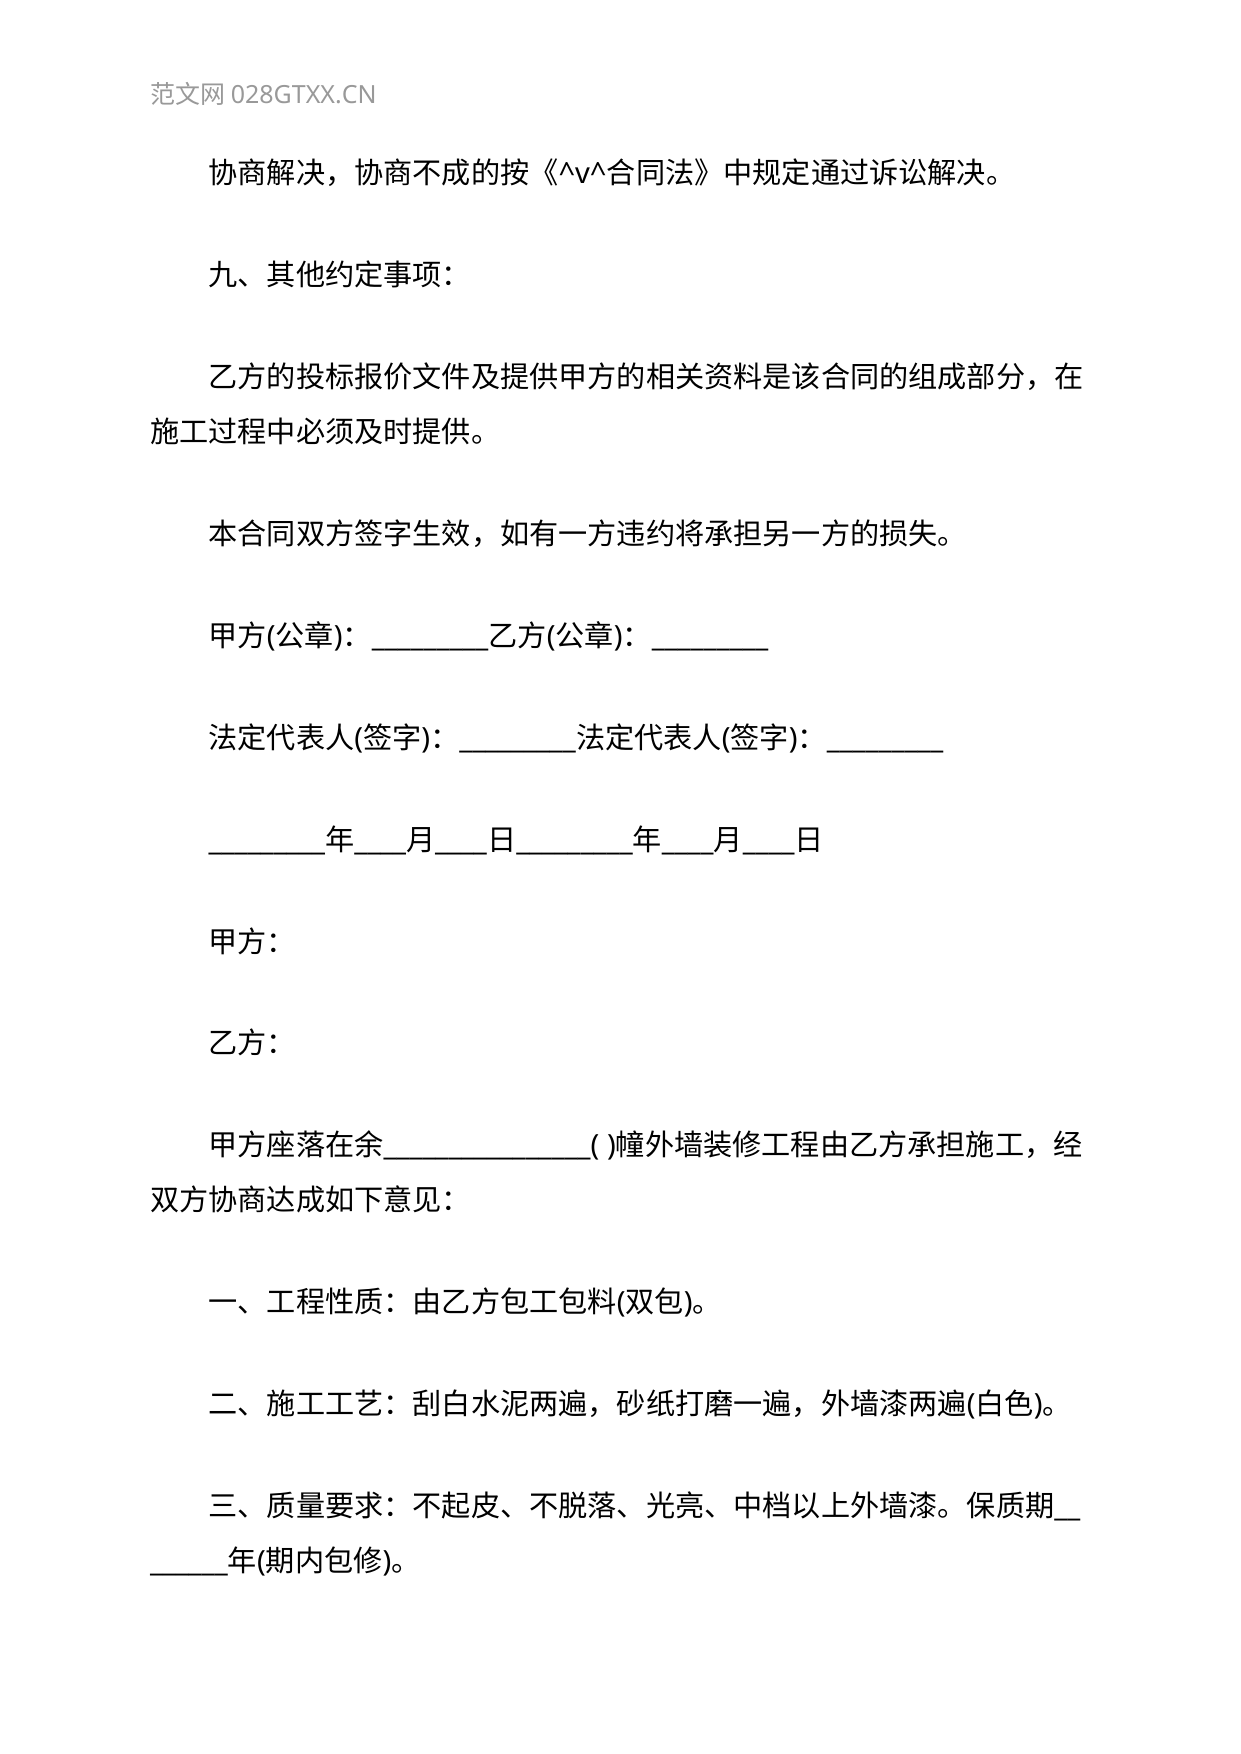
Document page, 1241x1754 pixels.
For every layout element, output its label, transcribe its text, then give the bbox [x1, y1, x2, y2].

text 甲方(公章)：_________乙方(公章)：_________ [150, 612, 1090, 654]
text 三、质量要求：不起皮、不脱落、光亮、中档以上外墙漆。保质期________年(期内包修)。 [150, 1482, 1090, 1580]
text 一、工程性质：由乙方包工包料(双包)。 [150, 1278, 1090, 1321]
text 乙方的投标报价文件及提供甲方的相关资料是该合同的组成部分，在施工过程中必须及时提供。 [150, 354, 1090, 451]
text 本合同双方签字生效，如有一方违约将承担另一方的损失。 [150, 510, 1090, 553]
text 甲方： [150, 918, 1090, 960]
text 乙方： [150, 1020, 1090, 1062]
text 九、其他约定事项： [150, 252, 1090, 294]
text 二、施工工艺：刮白水泥两遍，砂纸打磨一遍，外墙漆两遍(白色)。 [150, 1380, 1090, 1423]
text 甲方座落在余________________( )幢外墙装修工程由乙方承担施工，经双方协商达成如下意见： [150, 1122, 1090, 1219]
text 法定代表人(签字)：_________法定代表人(签字)：_________ [150, 714, 1090, 757]
text 协商解决，协商不成的按《^v^合同法》中规定通过诉讼解决。 [150, 150, 1090, 192]
text _________年____月____日_________年____月____日 [150, 816, 1090, 858]
